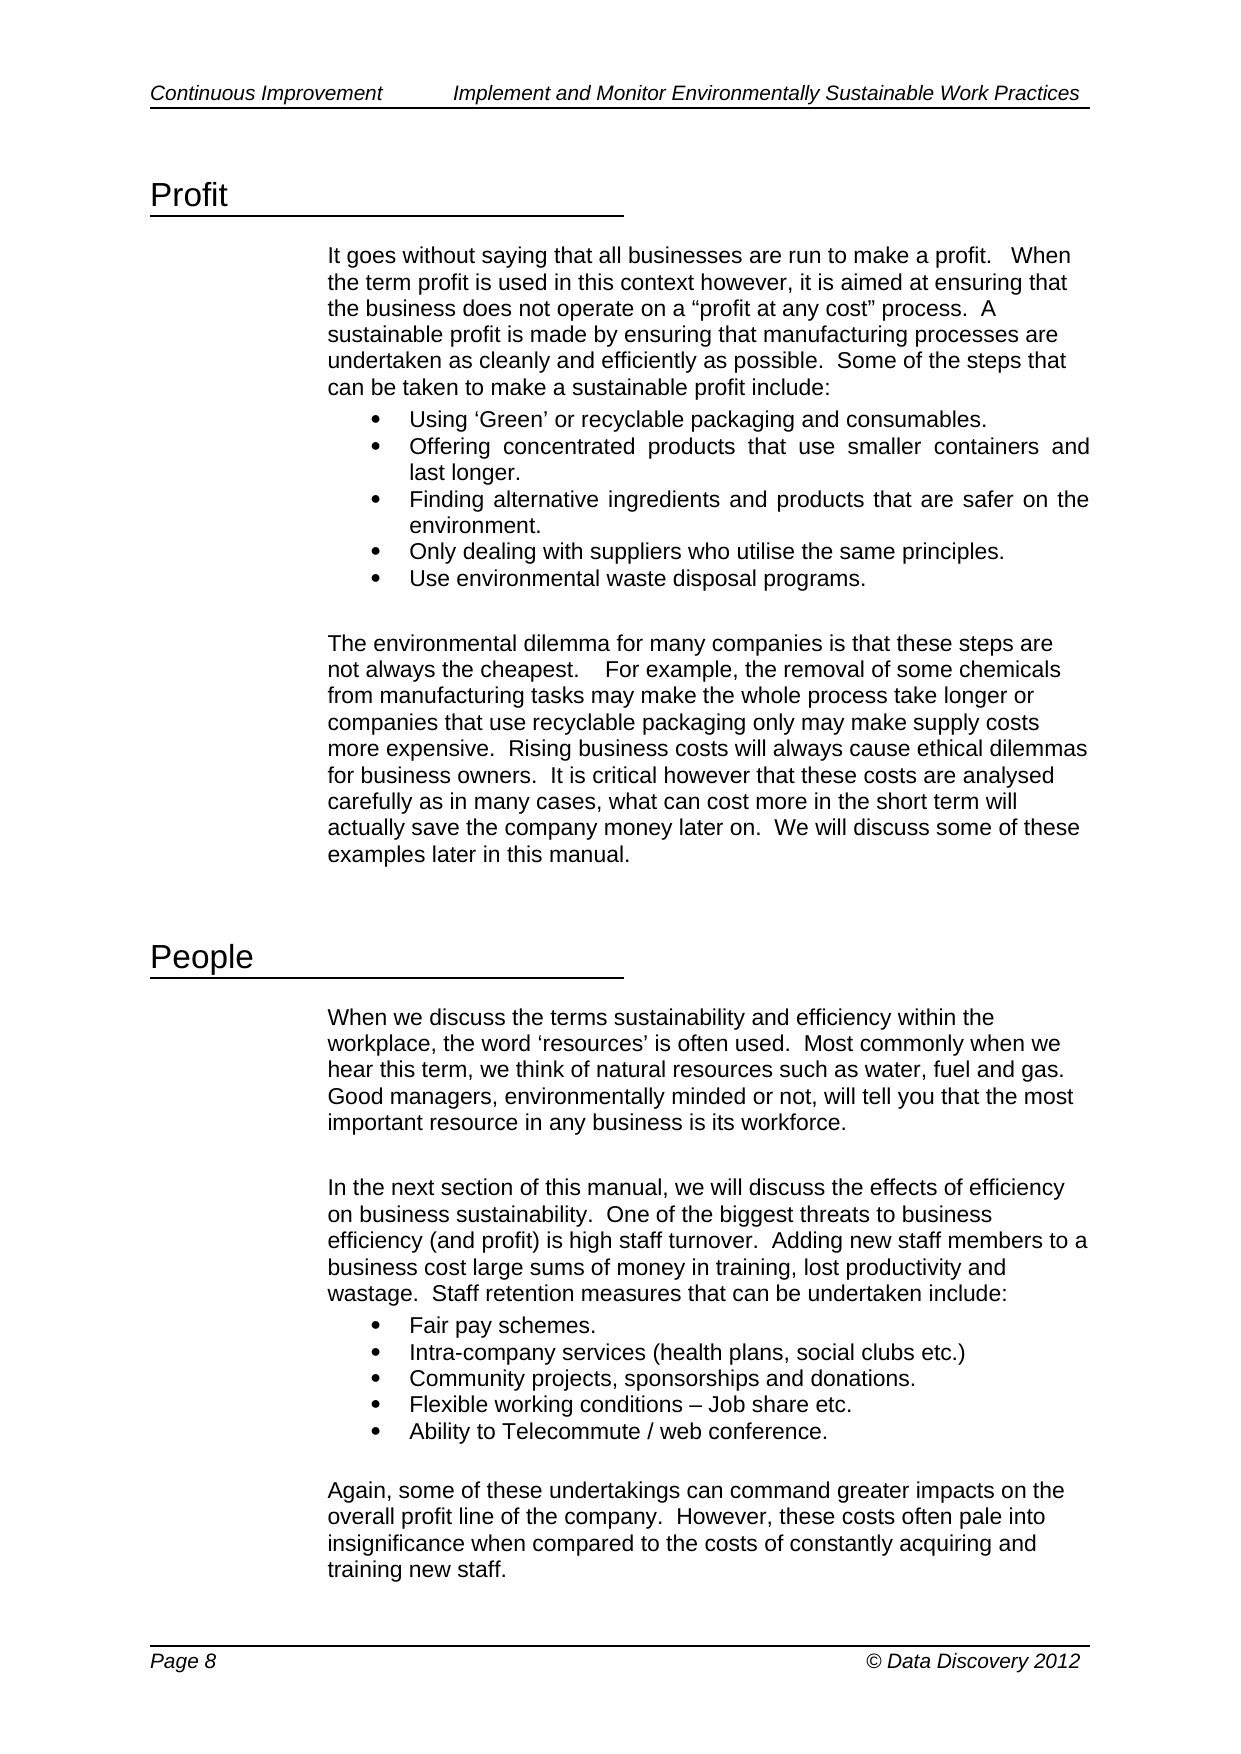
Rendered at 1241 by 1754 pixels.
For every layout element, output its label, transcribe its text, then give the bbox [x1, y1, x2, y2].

list Profit [150, 175, 624, 215]
list Offering concentrated products that use smaller containers and last longer. [372, 433, 1090, 486]
text Again, some of these undertakings can command greater impacts on the overall profit line of the company. However, these costs often pale into insignificance when compared to the costs of constantly acquiring and training new staff. [327, 1477, 1090, 1582]
list Ability to Telecommute / web conference. [372, 1418, 1090, 1444]
list Use environmental waste disposal programs. [372, 564, 1090, 591]
list Using ‘Green’ or recyclable packaging and consumables. [372, 406, 1090, 433]
list Finding alternative ingredients and products that are safer on the environment. [372, 486, 1090, 538]
list People [150, 937, 624, 977]
list Intra-company services (health plans, social clubs etc.) [372, 1339, 1090, 1365]
text In the next section of this manual, we will discuss the effects of efficiency on business sustainability. One of the biggest threats to business efficiency (and profit) is high staff turnover. Adding new staff members to a business cost large sums of money in training, lost productivity and wastage. Staff retention measures that can be undertaken include: [327, 1174, 1090, 1306]
text The environmental dilemma for many companies is that these steps are not always the cheapest. For example, the removal of some chemicals from manufacturing tasks may make the whole process take longer or companies that use recyclable packaging only may make supply costs more expensive. Rising business costs will always cause ethical dilemmas for business owners. It is critical however that these costs are analysed carefully as in many cases, what can cost more in the short term will actually save the company money later on. We will discuss some of these examples later in this manual. [327, 630, 1090, 867]
list Community projects, sponsorships and donations. [372, 1365, 1090, 1391]
list Only dealing with suppliers who utilise the same principles. [372, 538, 1090, 564]
list Flexible working conditions – Job share etc. [372, 1391, 1090, 1418]
text When we discuss the terms sustainability and efficiency within the workplace, the word ‘resources’ is often used. Most commonly when we hear this term, we think of natural resources such as water, fuel and gas. Good managers, environmentally minded or not, will tell you that the most important resource in any business is its workforce. [327, 1004, 1090, 1136]
text It goes without saying that all businesses are run to make a profit. When the term profit is used in this context however, it is aimed at ensuring that the business does not operate on a “profit at any cost” process. A sustainable profit is made by ensuring that manufacturing processes are undertaken as cleanly and efficiently as possible. Some of the steps that can be taken to make a sustainable profit include: [327, 242, 1090, 400]
list Fair pay schemes. [372, 1312, 1090, 1339]
